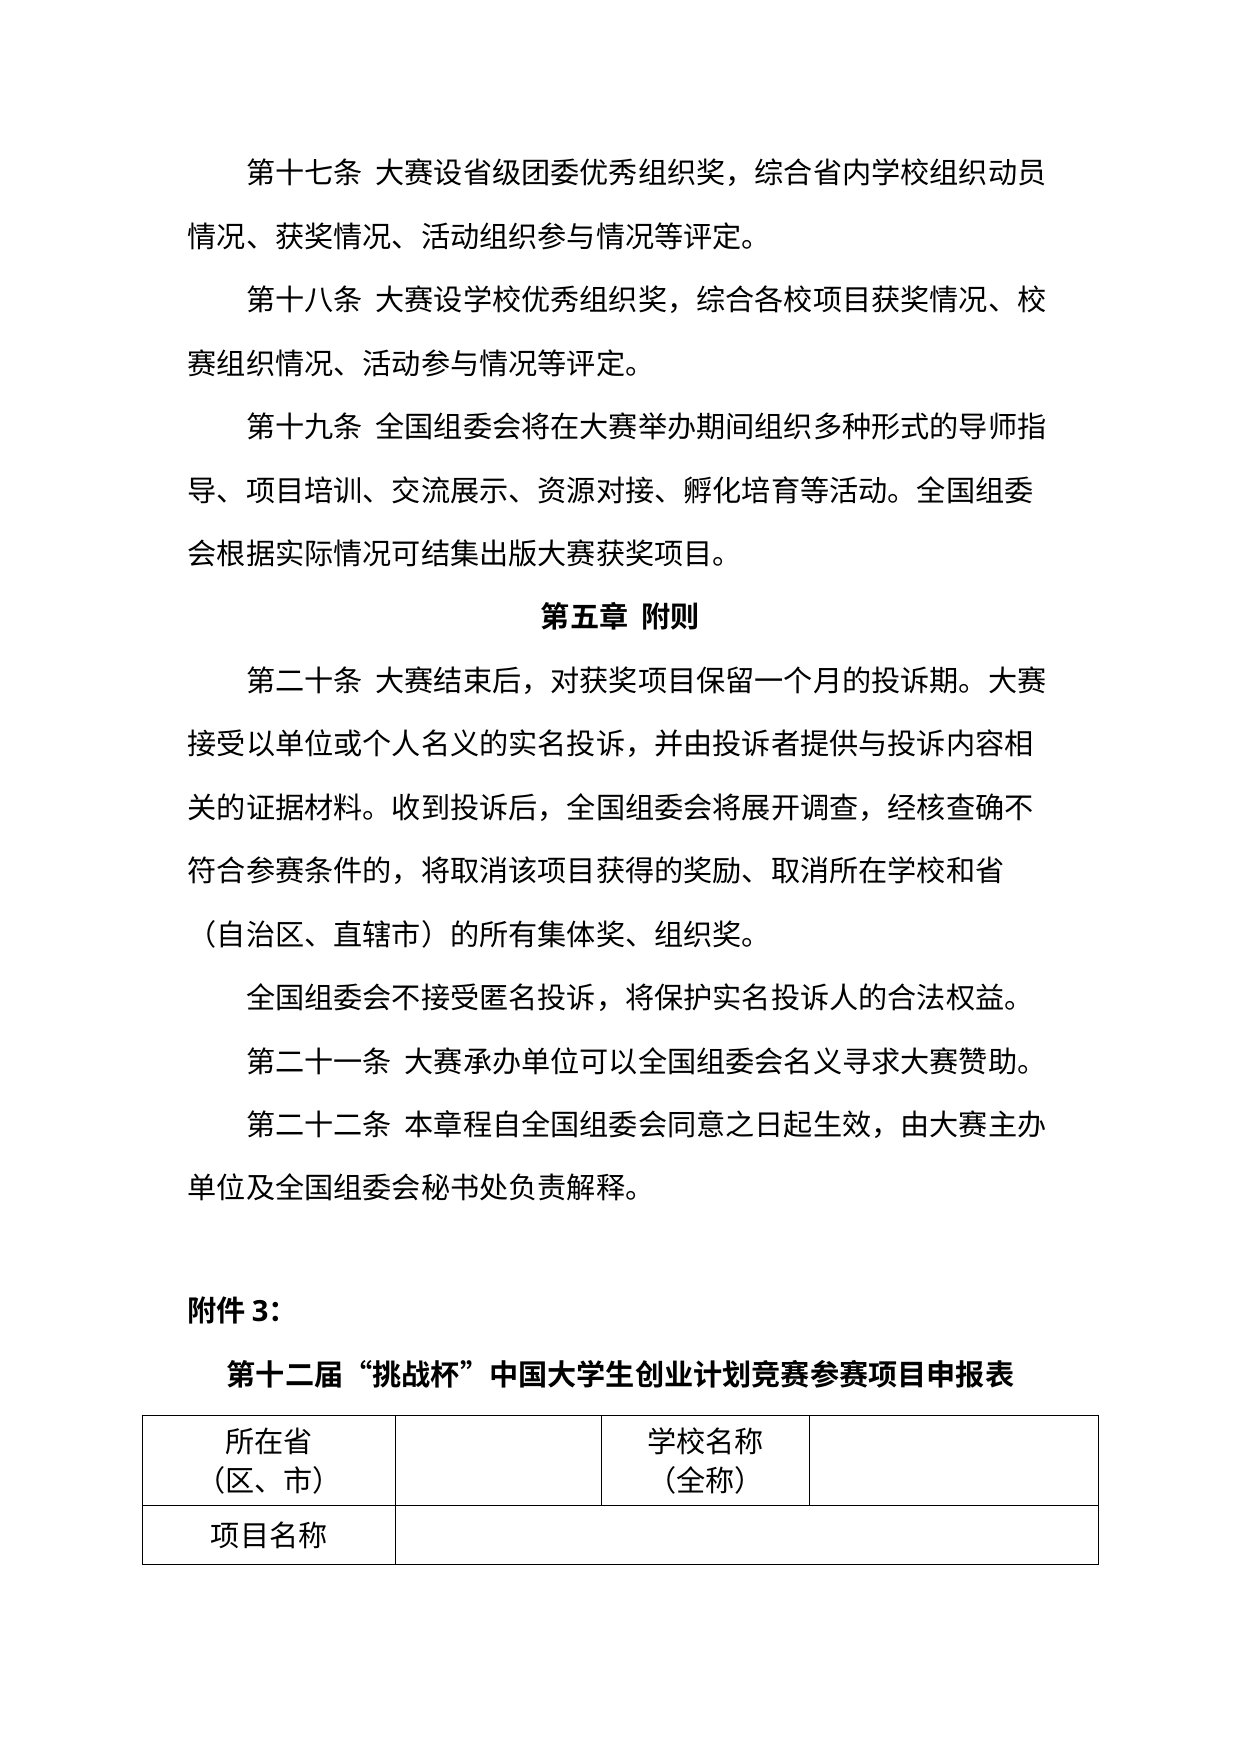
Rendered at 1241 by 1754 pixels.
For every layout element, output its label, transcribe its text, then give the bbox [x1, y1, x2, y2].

text 第十九条 全国组委会将在大赛举办期间组织多种形式的导师指导、项目培训、交流展示、资源对接、孵化培育等活动。全国组委会根据实际情况可结集出版大赛获奖项目。 [187, 404, 1053, 573]
table_cell 项目名称 [143, 1506, 395, 1564]
text 全国组委会不接受匿名投诉，将保护实名投诉人的合法权益。 [187, 975, 1053, 1017]
text 第二十条 大赛结束后，对获奖项目保留一个月的投诉期。大赛接受以单位或个人名义的实名投诉，并由投诉者提供与投诉内容相关的证据材料。收到投诉后，全国组委会将展开调查，经核查确不符合参赛条件的，将取消该项目获得的奖励、取消所在学校和省（自治区、直辖市）的所有集体奖、组织奖。 [187, 657, 1053, 953]
text 第十七条 大赛设省级团委优秀组织奖，综合省内学校组织动员情况、获奖情况、活动组织参与情况等评定。 [187, 150, 1053, 256]
text 第十二届“挑战杯”中国大学生创业计划竞赛参赛项目申报表 [187, 1351, 1053, 1394]
text 第二十二条 本章程自全国组委会同意之日起生效，由大赛主办单位及全国组委会秘书处负责解释。 [187, 1102, 1053, 1207]
table_header [396, 1416, 601, 1505]
text 附件3： [187, 1288, 1053, 1330]
table_header [810, 1416, 1098, 1505]
table_header 所在省 （区、市） [143, 1416, 395, 1505]
table_cell [396, 1506, 1098, 1564]
table_header 学校名称 （全称） [602, 1416, 809, 1505]
text 第五章 附则 [187, 594, 1053, 636]
text 第二十一条 大赛承办单位可以全国组委会名义寻求大赛赞助。 [187, 1038, 1053, 1080]
text 第十八条 大赛设学校优秀组织奖，综合各校项目获奖情况、校赛组织情况、活动参与情况等评定。 [187, 277, 1053, 383]
